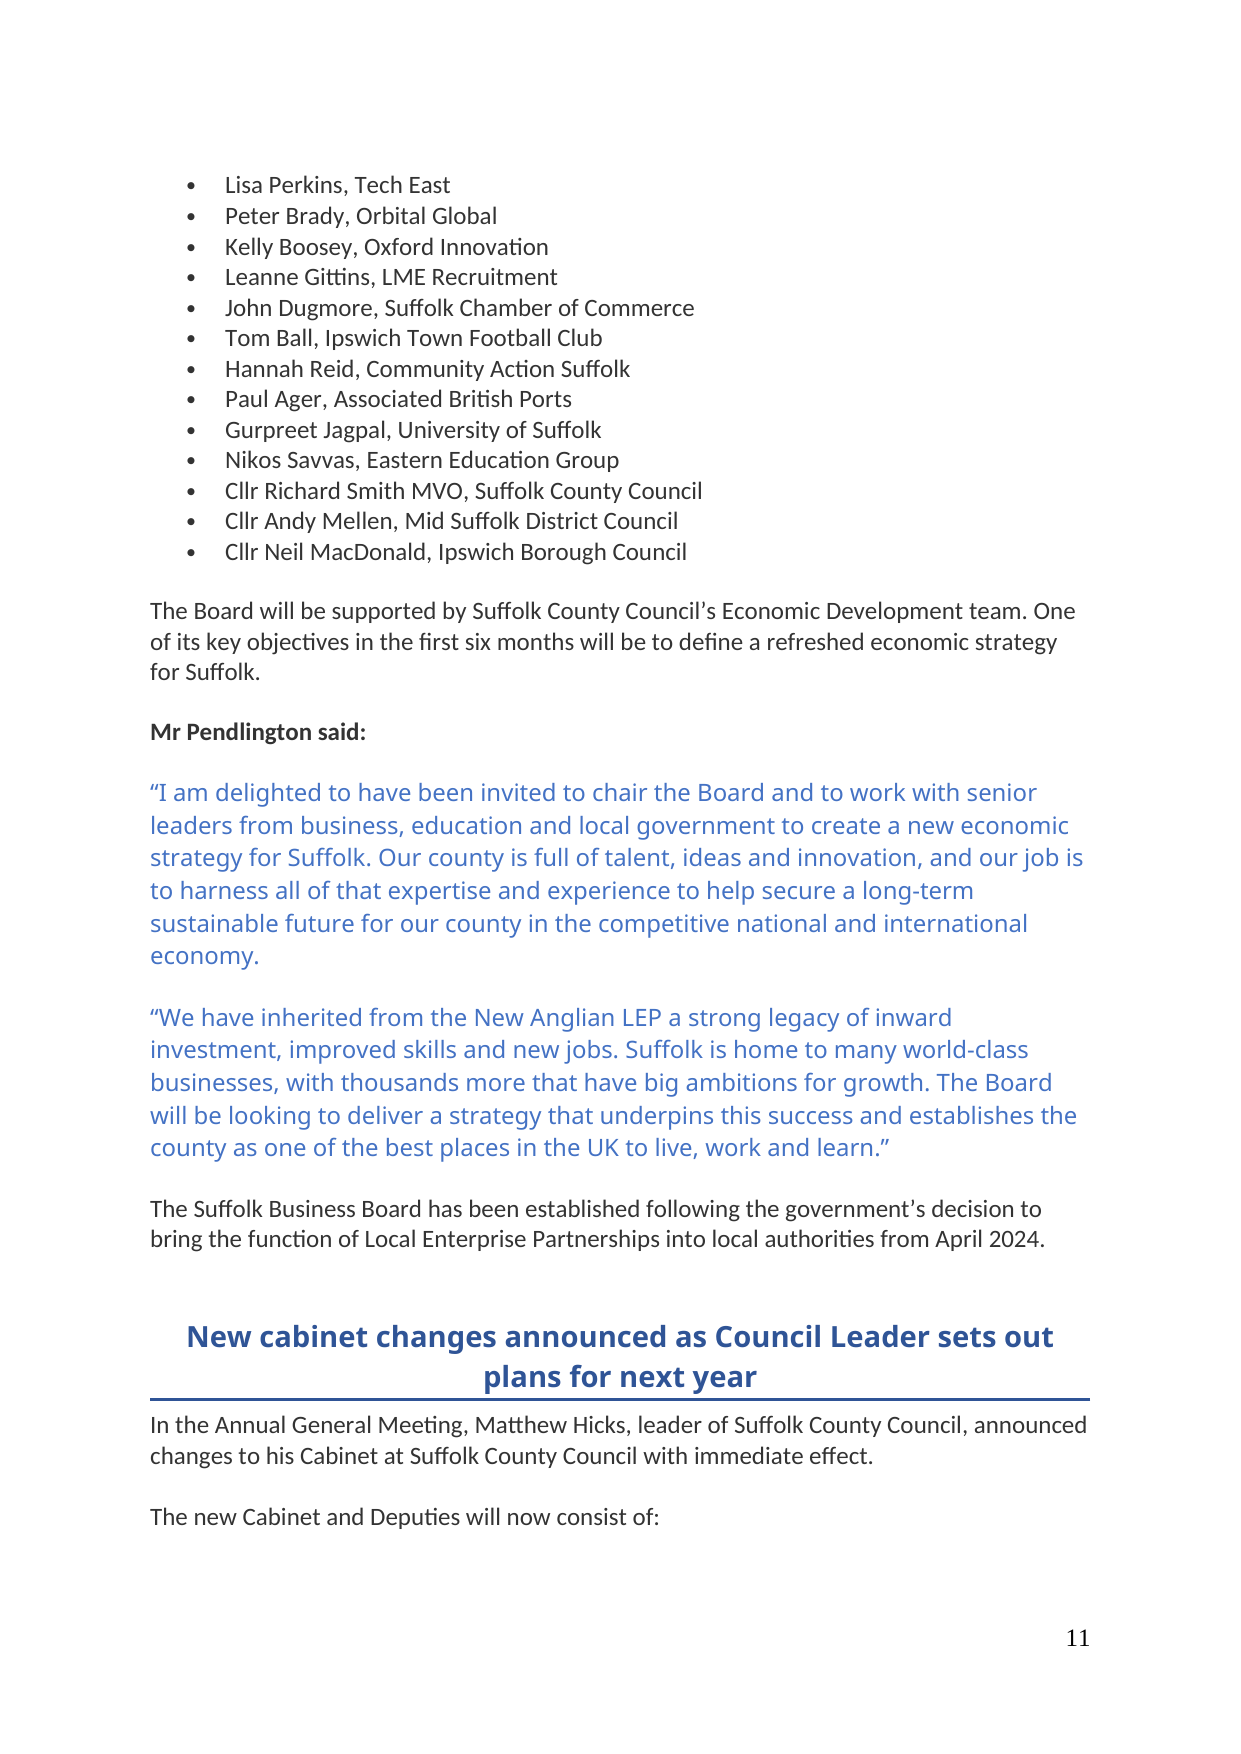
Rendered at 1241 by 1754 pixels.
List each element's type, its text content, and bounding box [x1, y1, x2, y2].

list Hannah Reid, Community Action Suffolk [187, 353, 1090, 383]
list Leanne Gittins, LME Recruitment [187, 261, 1090, 292]
list Cllr Andy Mellen, Mid Suffolk District Council [187, 505, 1090, 536]
text The new Cabinet and Deputies will now consist of: [150, 1501, 1090, 1531]
list Gurpreet Jagpal, University of Suffolk [187, 414, 1090, 444]
list John Dugmore, Suffolk Chamber of Commerce [187, 292, 1090, 322]
list Nikos Savvas, Eastern Education Group [187, 444, 1090, 475]
list Kelly Boosey, Oxford Innovation [187, 231, 1090, 261]
text The Board will be supported by Suffolk County Council’s Economic Development team. One of its key objectives in the first six months will be to define a refreshed economic strategy for Suffolk. [150, 596, 1090, 687]
list Tom Ball, Ipswich Town Football Club [187, 322, 1090, 353]
list Paul Ager, Associated British Ports [187, 383, 1090, 414]
list Cllr Neil MacDonald, Ipswich Borough Council [187, 536, 1090, 566]
text “We have inherited from the New Anglian LEP a strong legacy of inward investment, improved skills and new jobs. Suffolk is home to many world-class businesses, with thousands more that have big ambitions for growth. The Board will be looking to deliver a strategy that underpins this success and establishes the county as one of the best places in the UK to live, work and learn.” [150, 1001, 1090, 1164]
text In the Annual General Meeting, Matthew Hicks, leader of Suffolk County Council, announced changes to his Cabinet at Suffolk County Council with immediate effect. [150, 1409, 1090, 1470]
list Cllr Richard Smith MVO, Suffolk County Council [187, 475, 1090, 505]
text “I am delighted to have been invited to chair the Board and to work with senior leaders from business, education and local government to create a new economic strategy for Suffolk. Our county is full of talent, ideas and innovation, and our job is to harness all of that expertise and experience to help secure a long-term sustainable future for our county in the competitive national and international economy. [150, 776, 1090, 972]
subtitle New cabinet changes announced as Council Leader sets out plans for next year [150, 1316, 1090, 1398]
text The Suffolk Business Board has been established following the government’s decision to bring the function of Local Enterprise Partnerships into local authorities from April 2024. [150, 1193, 1090, 1254]
text Mr Pendlington said: [150, 716, 1090, 747]
list Peter Brady, Orbital Global [187, 200, 1090, 231]
list Lisa Perkins, Tech East [187, 169, 1090, 200]
